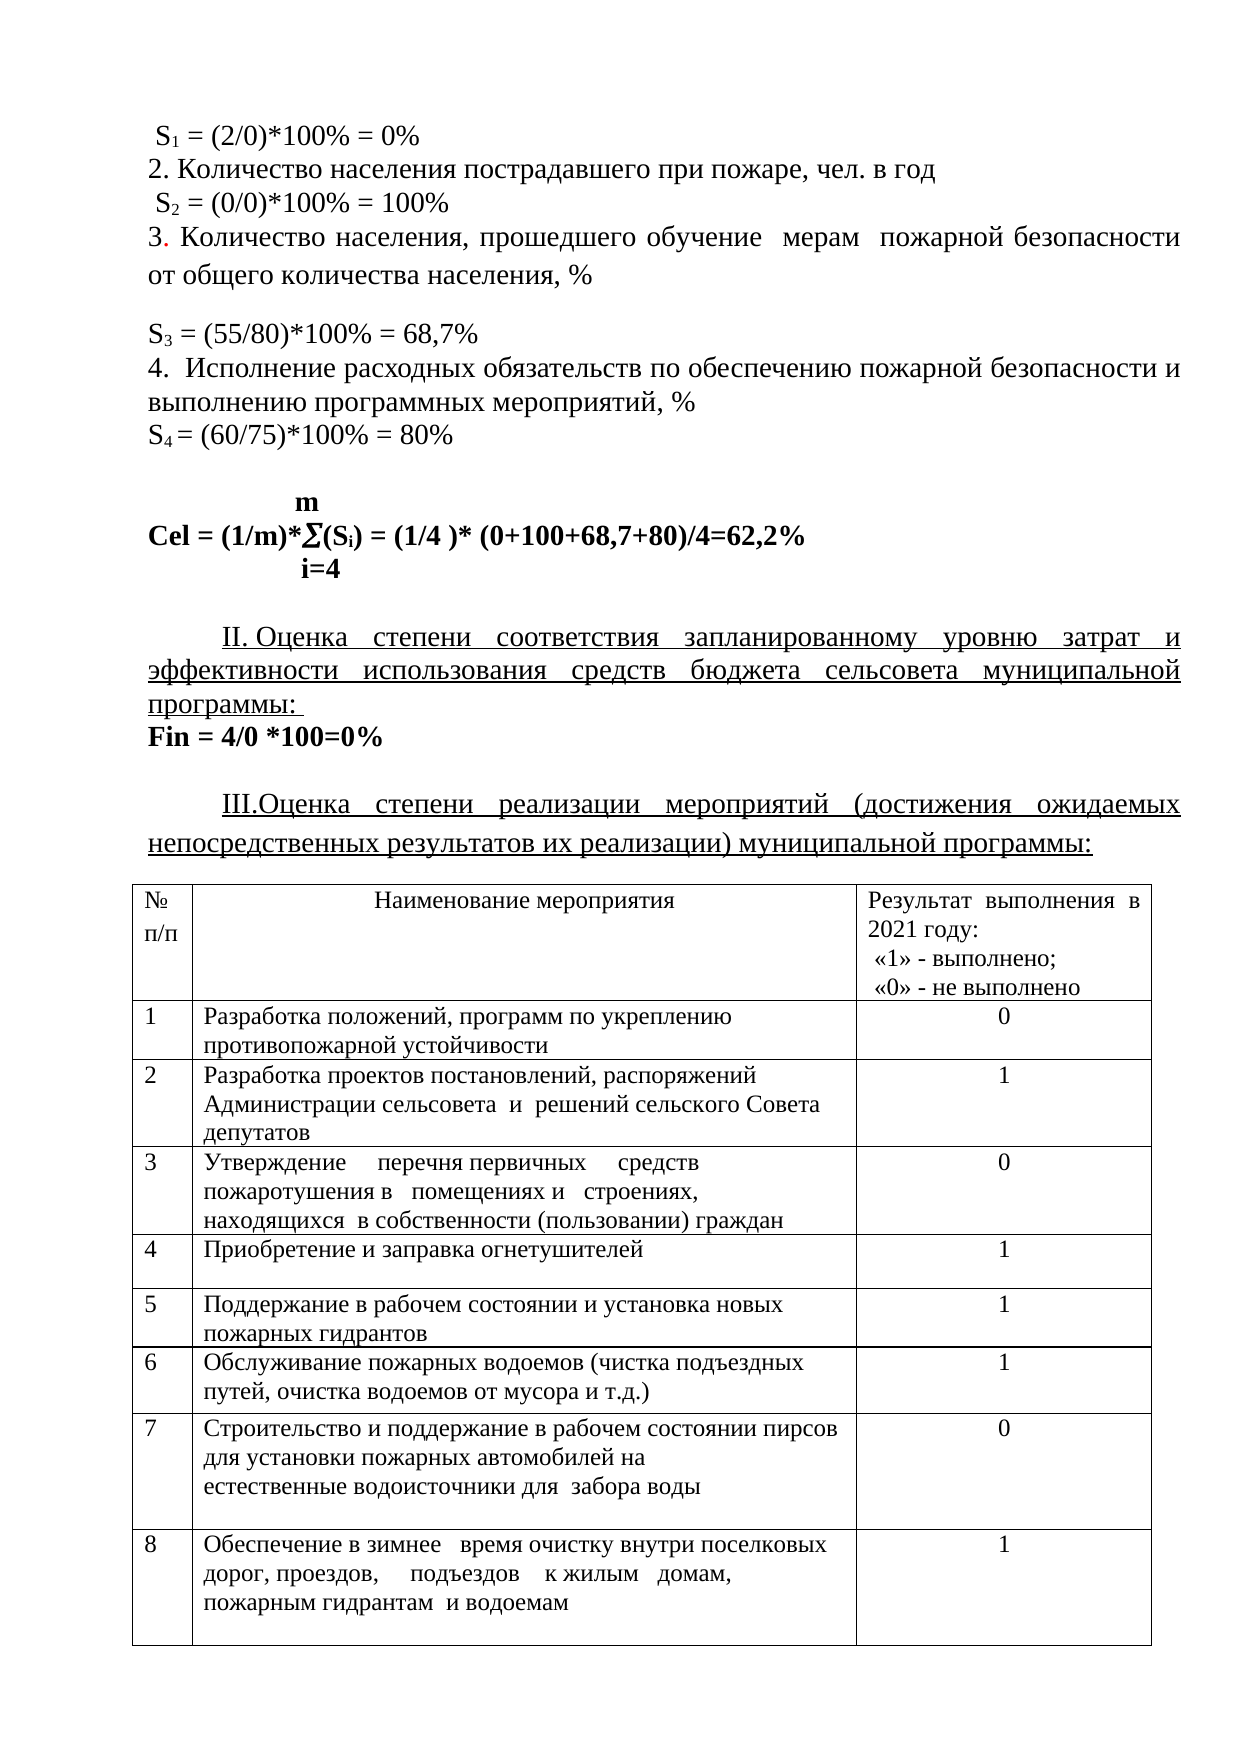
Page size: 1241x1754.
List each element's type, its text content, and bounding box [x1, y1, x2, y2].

text S1 = (2/0)*100% = 0% [148, 118, 1181, 152]
table_cell 7 [133, 1414, 192, 1528]
table_cell Поддержание в рабочем состоянии и установка новых пожарных гидрантов [193, 1289, 856, 1346]
table_cell 3 [133, 1147, 192, 1233]
table_cell 1 [857, 1060, 1151, 1146]
table_cell 1 [133, 1001, 192, 1059]
table_cell 1 [857, 1348, 1151, 1412]
table_cell 1 [857, 1289, 1151, 1346]
table_cell Разработка положений, программ по укреплению противопожарной устойчивости [193, 1001, 856, 1059]
text 2. Количество населения пострадавшего при пожаре, чел. в год [148, 152, 1181, 185]
text S3 = (55/80)*100% = 68,7% [148, 317, 1181, 350]
text 4. Исполнение расходных обязательств по обеспечению пожарной безопасности и выполнению программных мероприятий, % [148, 350, 1181, 417]
text i=4 [148, 552, 1181, 585]
text S2 = (0/0)*100% = 100% [148, 185, 1181, 219]
table_cell Приобретение и заправка огнетушителей [193, 1235, 856, 1288]
text II. Оценка степени соответствия запланированному уровню затрат и эффективности использования средств бюджета сельсовета муниципальной программы: [148, 683, 1181, 719]
table_cell 0 [857, 1001, 1151, 1059]
table_cell Строительство и поддержание в рабочем состоянии пирсов для установки пожарных автомобилей на естественные водоисточники для забора воды [193, 1414, 856, 1528]
table_cell 1 [857, 1235, 1151, 1288]
table_cell 4 [133, 1235, 192, 1288]
table_cell 2 [133, 1060, 192, 1146]
table_cell 0 [857, 1147, 1151, 1233]
table_cell 0 [857, 1414, 1151, 1528]
text 3. Количество населения, прошедшего обучение мерам пожарной безопасности от общего количества населения, % [148, 219, 1181, 291]
table_cell 1 [857, 1530, 1151, 1644]
text Cel = (1/m)*(Si) = (1/4 )* (0+100+68,7+80)/4=62,2% [148, 518, 1181, 552]
text S4 = (60/75)*100% = 80% [148, 417, 1181, 451]
table_cell Обслуживание пожарных водоемов (чистка подъездных путей, очистка водоемов от мусора и т.д.) [193, 1348, 856, 1412]
table_cell Разработка проектов постановлений, распоряжений Администрации сельсовета и решений сельского Совета депутатов [193, 1060, 856, 1146]
table_cell 6 [133, 1348, 192, 1412]
table_cell Утверждение перечня первичных средств пожаротушения в помещениях и строениях, находящихся в собственности (пользовании) граждан [193, 1147, 856, 1233]
table_header Результат выполнения в 2021 году: «1» - выполнено; «0» - не выполнено [857, 885, 1151, 1000]
text Fin = 4/0 *100=0% [148, 719, 1181, 753]
text II. Оценка степени соответствия запланированному уровню затрат и эффективности использования средств бюджета сельсовета муниципальной программы: [148, 619, 1181, 681]
table_header Наименование мероприятия [193, 885, 856, 1000]
table_header № п/п [133, 885, 192, 1000]
table_cell 8 [133, 1530, 192, 1644]
table_cell 5 [133, 1289, 192, 1346]
table_cell Обеспечение в зимнее время очистку внутри поселковых дорог, проездов, подъездов к жилым домам, пожарным гидрантам и водоемам [193, 1530, 856, 1644]
text m [148, 484, 1181, 518]
text III.Оценка степени реализации мероприятий (достижения ожидаемых непосредственных результатов их реализации) муниципальной программы: [148, 786, 1181, 858]
